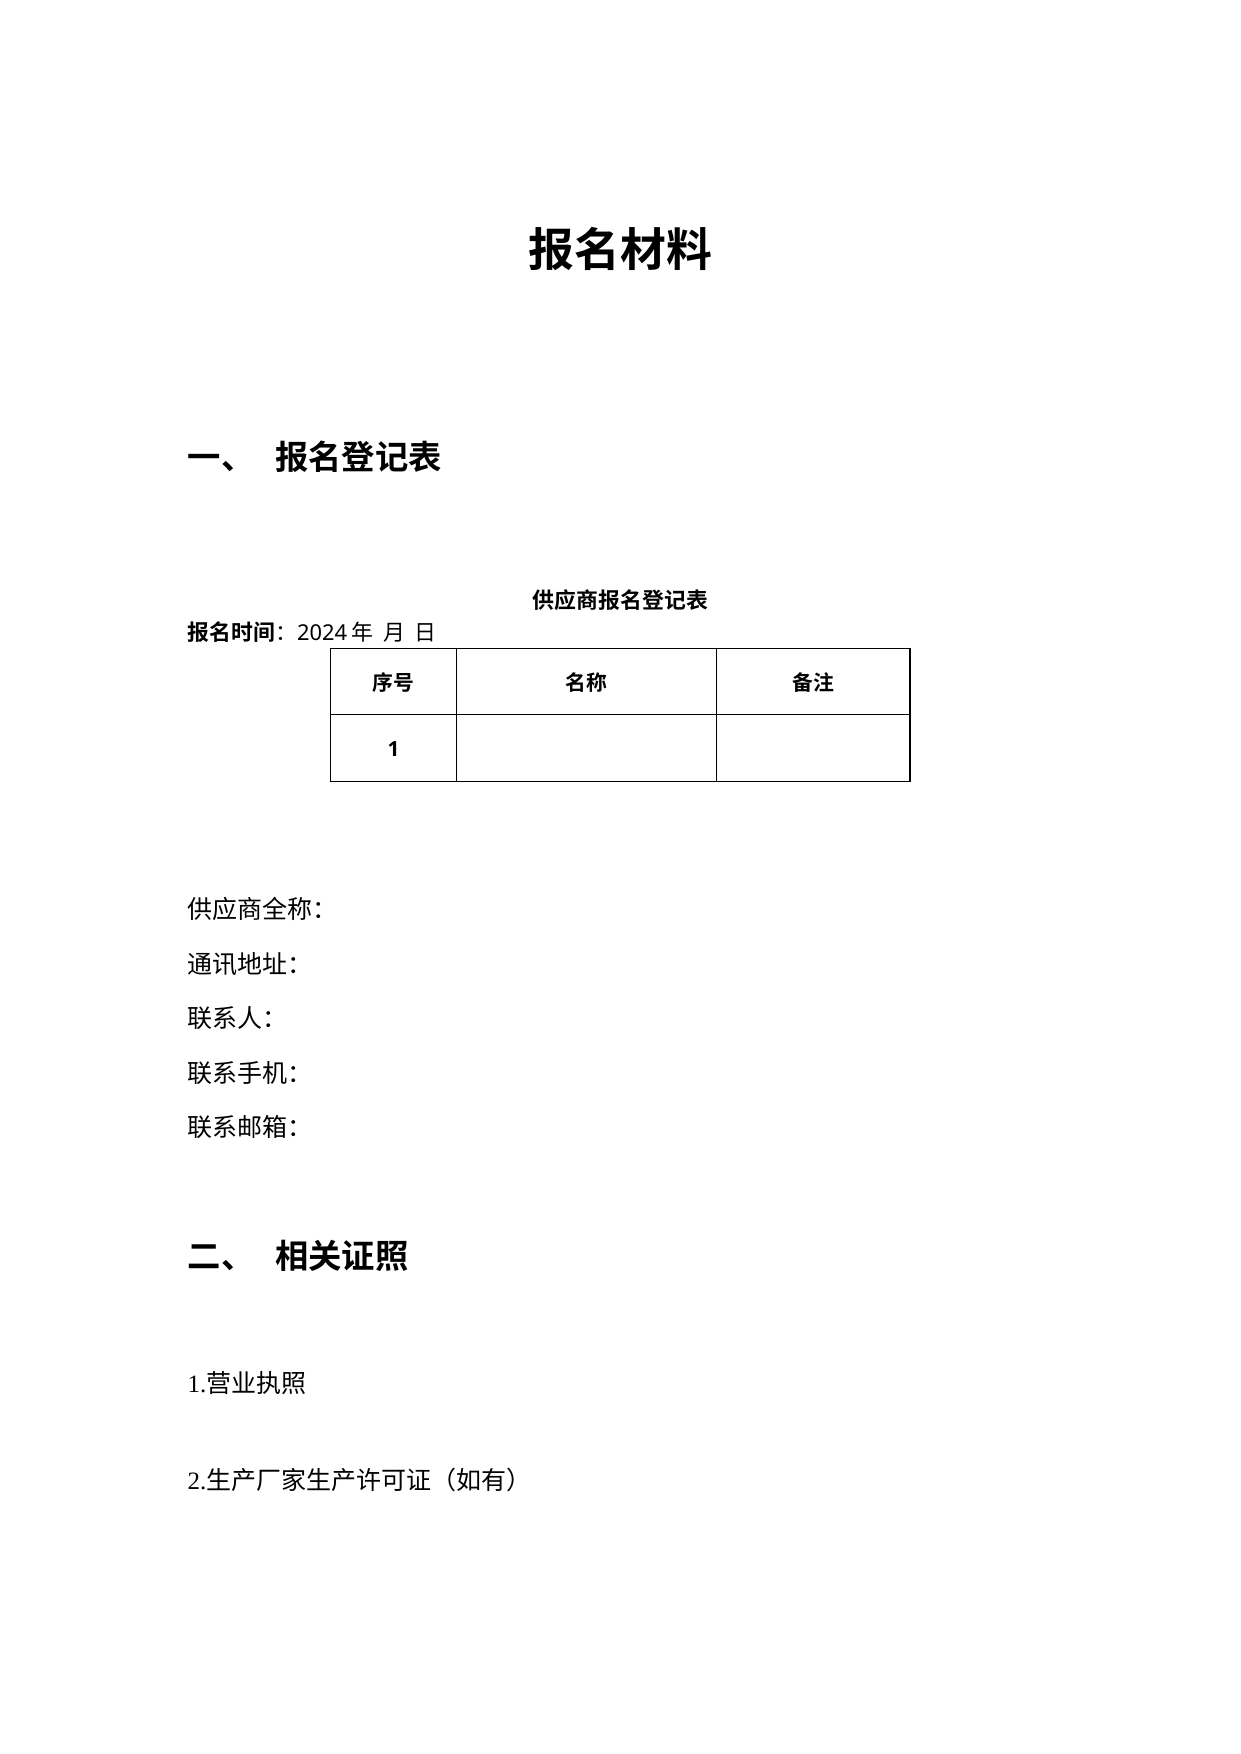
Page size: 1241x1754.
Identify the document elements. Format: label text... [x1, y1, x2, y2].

table_cell [717, 715, 909, 781]
table_header 名称 [457, 649, 716, 714]
text 联系手机： [187, 1053, 1053, 1089]
text 1.营业执照 [187, 1349, 1053, 1414]
table_header 备注 [717, 649, 909, 714]
text 联系人： [187, 999, 1053, 1035]
text 报名时间：2024年 月 日 [187, 615, 1053, 647]
text 供应商报名登记表 [187, 582, 1053, 615]
text 供应商全称： [187, 890, 1053, 926]
text 通讯地址： [187, 944, 1053, 981]
text 2.生产厂家生产许可证（如有） [187, 1446, 1053, 1511]
subtitle 报名登记表 [187, 423, 1053, 488]
subtitle 相关证照 [187, 1221, 1053, 1286]
table_header 序号 [331, 649, 456, 714]
subtitle 报名材料 [187, 197, 1053, 295]
text 联系邮箱： [187, 1107, 1053, 1144]
table_cell 1 [331, 715, 456, 781]
table_cell [457, 715, 716, 781]
